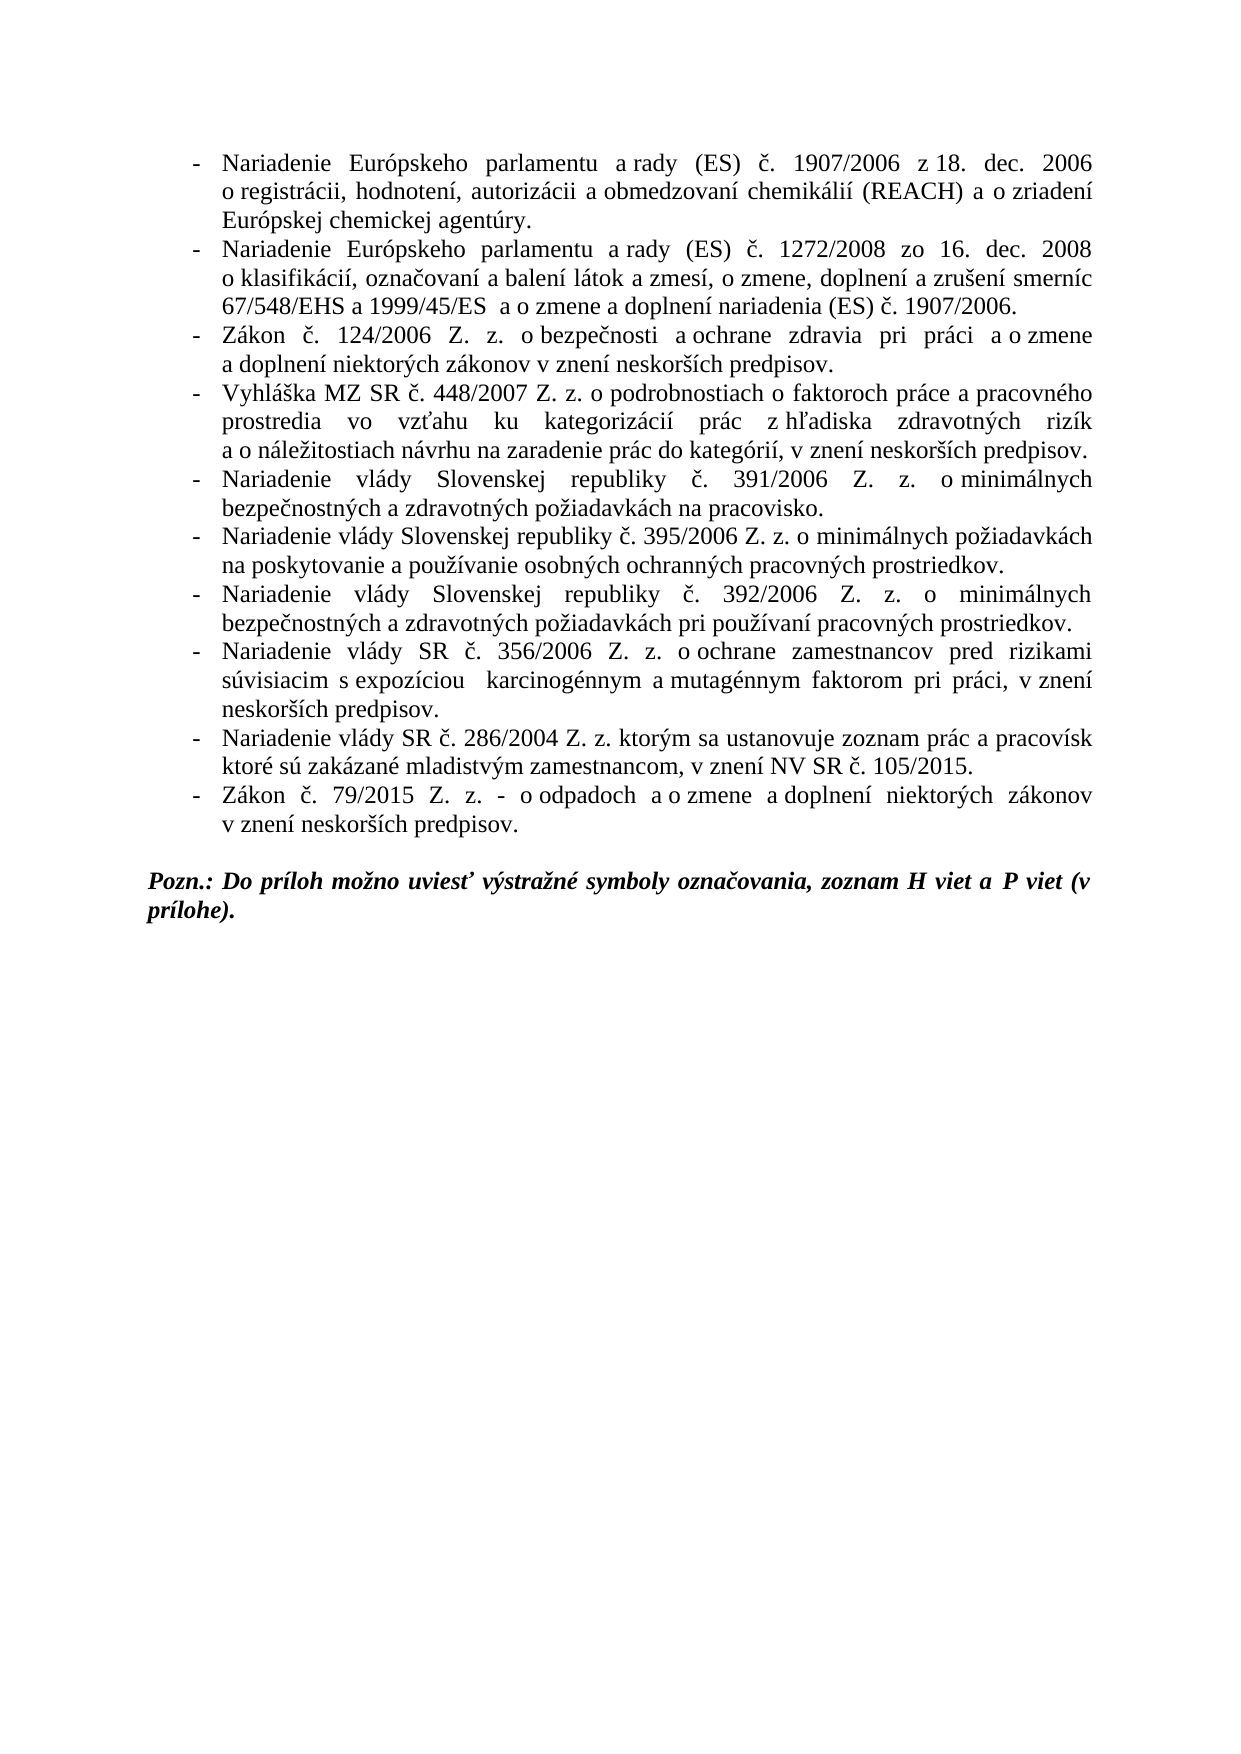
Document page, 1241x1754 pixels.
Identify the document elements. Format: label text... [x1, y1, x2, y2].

list Vyhláška MZ SR č. 448/2007 Z. z. o podrobnostiach o faktoroch práce a pracovného prostredia vo vzťahu ku kategorizácií prác z hľadiska zdravotných rizík a o náležitostiach návrhu na zaradenie prác do kategórií, v znení neskorších predpisov. [192, 378, 1092, 464]
list Nariadenie Európskeho parlamentu a rady (ES) č. 1907/2006 z 18. dec. 2006 o registrácii, hodnotení, autorizácii a obmedzovaní chemikálií (REACH) a o zriadení Európskej chemickej agentúry. [192, 148, 1092, 234]
text Pozn.: Do príloh možno uviesť výstražné symboly označovania, zoznam H viet a P viet (v prílohe). [148, 866, 1092, 924]
list Zákon č. 79/2015 Z. z. - o odpadoch a o zmene a doplnení niektorých zákonov v znení neskorších predpisov. [192, 780, 1092, 838]
list Zákon č. 124/2006 Z. z. o bezpečnosti a ochrane zdravia pri práci a o zmene a doplnení niektorých zákonov v znení neskorších predpisov. [192, 320, 1092, 378]
list Nariadenie vlády SR č. 356/2006 Z. z. o ochrane zamestnancov pred rizikami súvisiacim s expozíciou karcinogénnym a mutagénnym faktorom pri práci, v znení neskorších predpisov. [192, 636, 1092, 723]
list Nariadenie Európskeho parlamentu a rady (ES) č. 1272/2008 zo 16. dec. 2008 o klasifikácií, označovaní a balení látok a zmesí, o zmene, doplnení a zrušení smerníc 67/548/EHS a 1999/45/ES a o zmene a doplnení nariadenia (ES) č. 1907/2006. [192, 234, 1092, 320]
list Nariadenie vlády Slovenskej republiky č. 392/2006 Z. z. o minimálnych bezpečnostných a zdravotných požiadavkách pri používaní pracovných prostriedkov. [192, 579, 1092, 636]
list Nariadenie vlády Slovenskej republiky č. 395/2006 Z. z. o minimálnych požiadavkách na poskytovanie a používanie osobných ochranných pracovných prostriedkov. [192, 521, 1092, 579]
list Nariadenie vlády SR č. 286/2004 Z. z. ktorým sa ustanovuje zoznam prác a pracovísk ktoré sú zakázané mladistvým zamestnancom, v znení NV SR č. 105/2015. [192, 723, 1092, 780]
list Nariadenie vlády Slovenskej republiky č. 391/2006 Z. z. o minimálnych bezpečnostných a zdravotných požiadavkách na pracovisko. [192, 464, 1092, 521]
